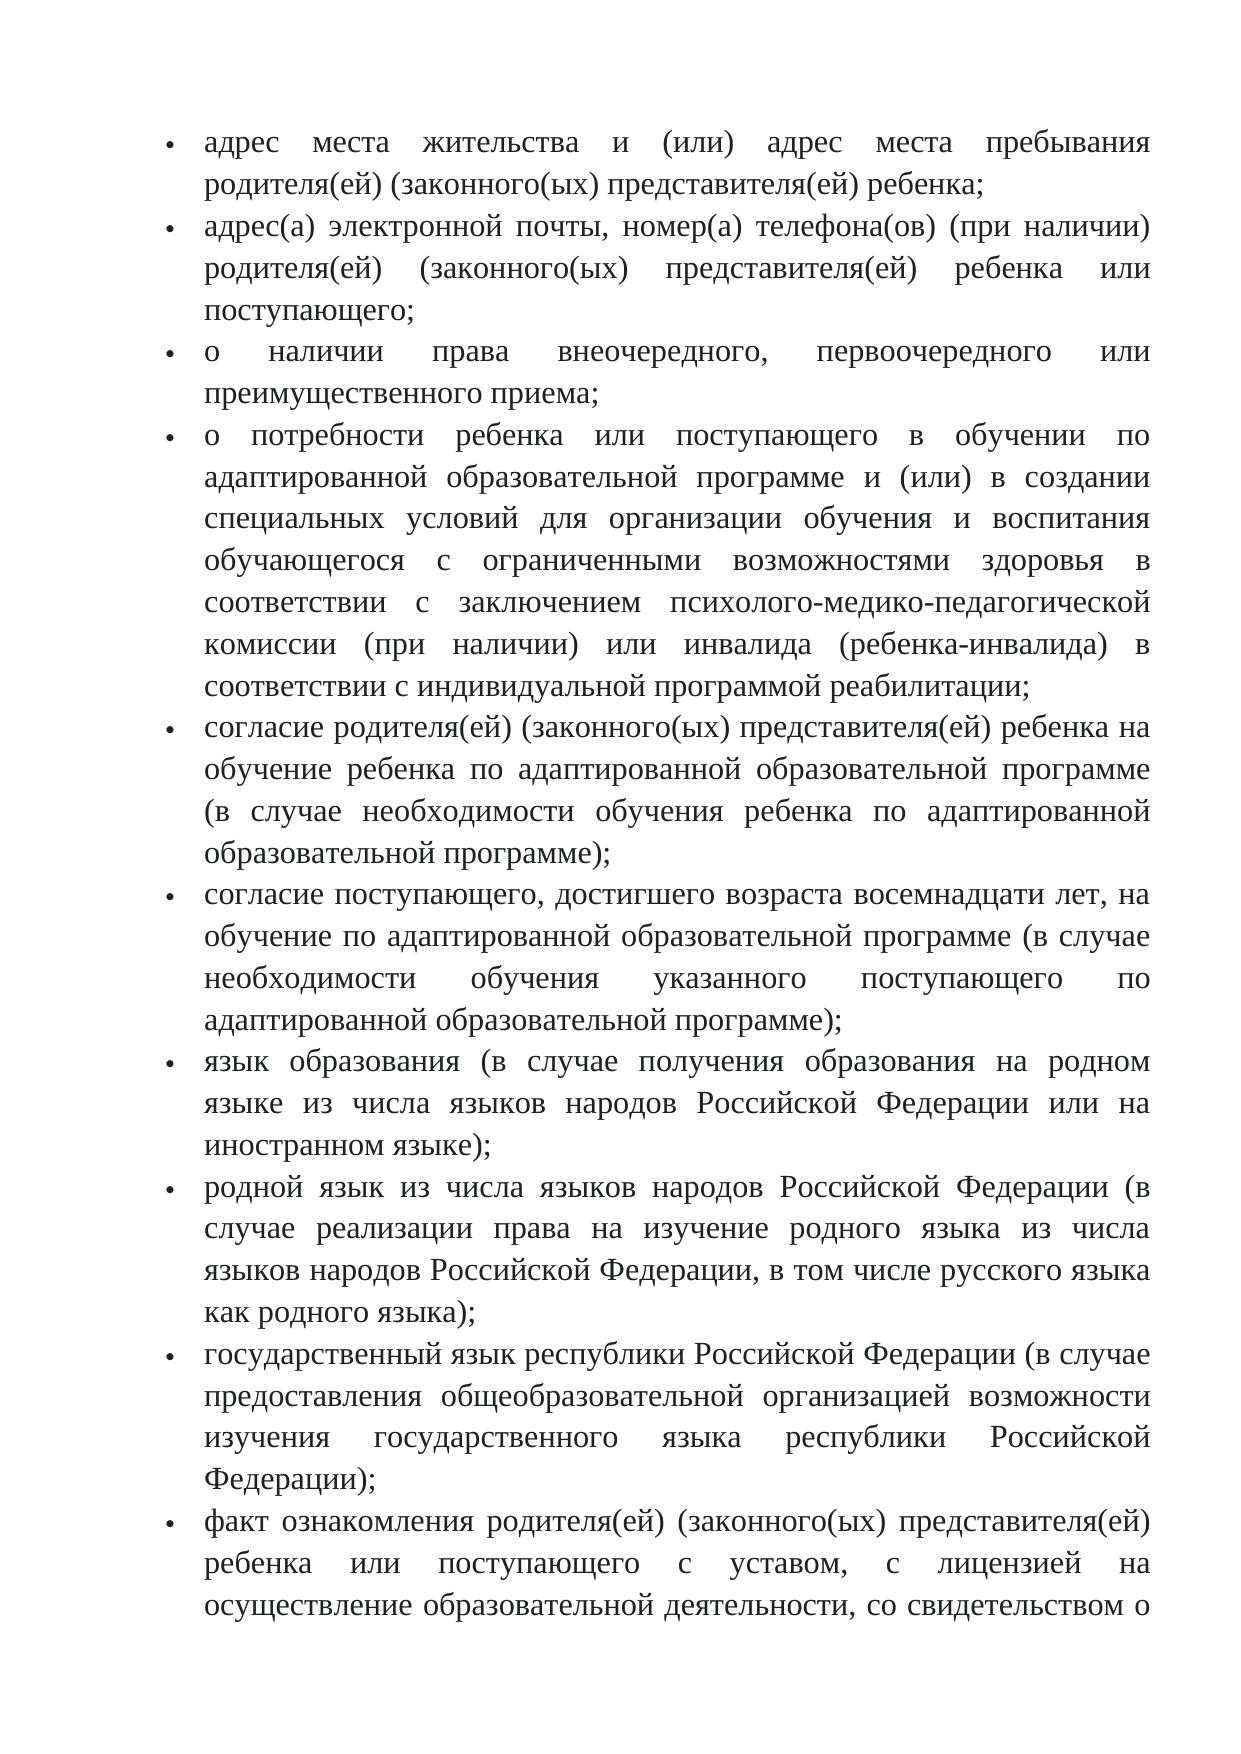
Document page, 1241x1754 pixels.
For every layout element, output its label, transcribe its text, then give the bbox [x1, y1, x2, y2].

list о наличии права внеочередного, первоочередного или преимущественного приема; [166, 327, 1152, 411]
list язык образования (в случае получения образования на родном языке из числа языков народов Российской Федерации или на иностранном языке); [166, 1037, 1152, 1162]
list согласие родителя(ей) (законного(ых) представителя(ей) ребенка на обучение ребенка по адаптированной образовательной программе (в случае необходимости обучения ребенка по адаптированной образовательной программе); [166, 703, 1152, 870]
list согласие поступающего, достигшего возраста восемнадцати лет, на обучение по адаптированной образовательной программе (в случае необходимости обучения указанного поступающего по адаптированной образовательной программе); [166, 870, 1152, 1037]
list адрес(а) электронной почты, номер(а) телефона(ов) (при наличии) родителя(ей) (законного(ых) представителя(ей) ребенка или поступающего; [166, 202, 1152, 327]
list о потребности ребенка или поступающего в обучении по адаптированной образовательной программе и (или) в создании специальных условий для организации обучения и воспитания обучающегося с ограниченными возможностями здоровья в соответствии с заключением психолого-медико-педагогической комиссии (при наличии) или инвалида (ребенка-инвалида) в соответствии с индивидуальной программой реабилитации; [166, 411, 1152, 703]
list родной язык из числа языков народов Российской Федерации (в случае реализации права на изучение родного языка из числа языков народов Российской Федерации, в том числе русского языка как родного языка); [166, 1162, 1152, 1329]
list адрес места жительства и (или) адрес места пребывания родителя(ей) (законного(ых) представителя(ей) ребенка; [166, 118, 1152, 202]
list государственный язык республики Российской Федерации (в случае предоставления общеобразовательной организацией возможности изучения государственного языка республики Российской Федерации); [166, 1329, 1152, 1497]
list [166, 1497, 1152, 1622]
